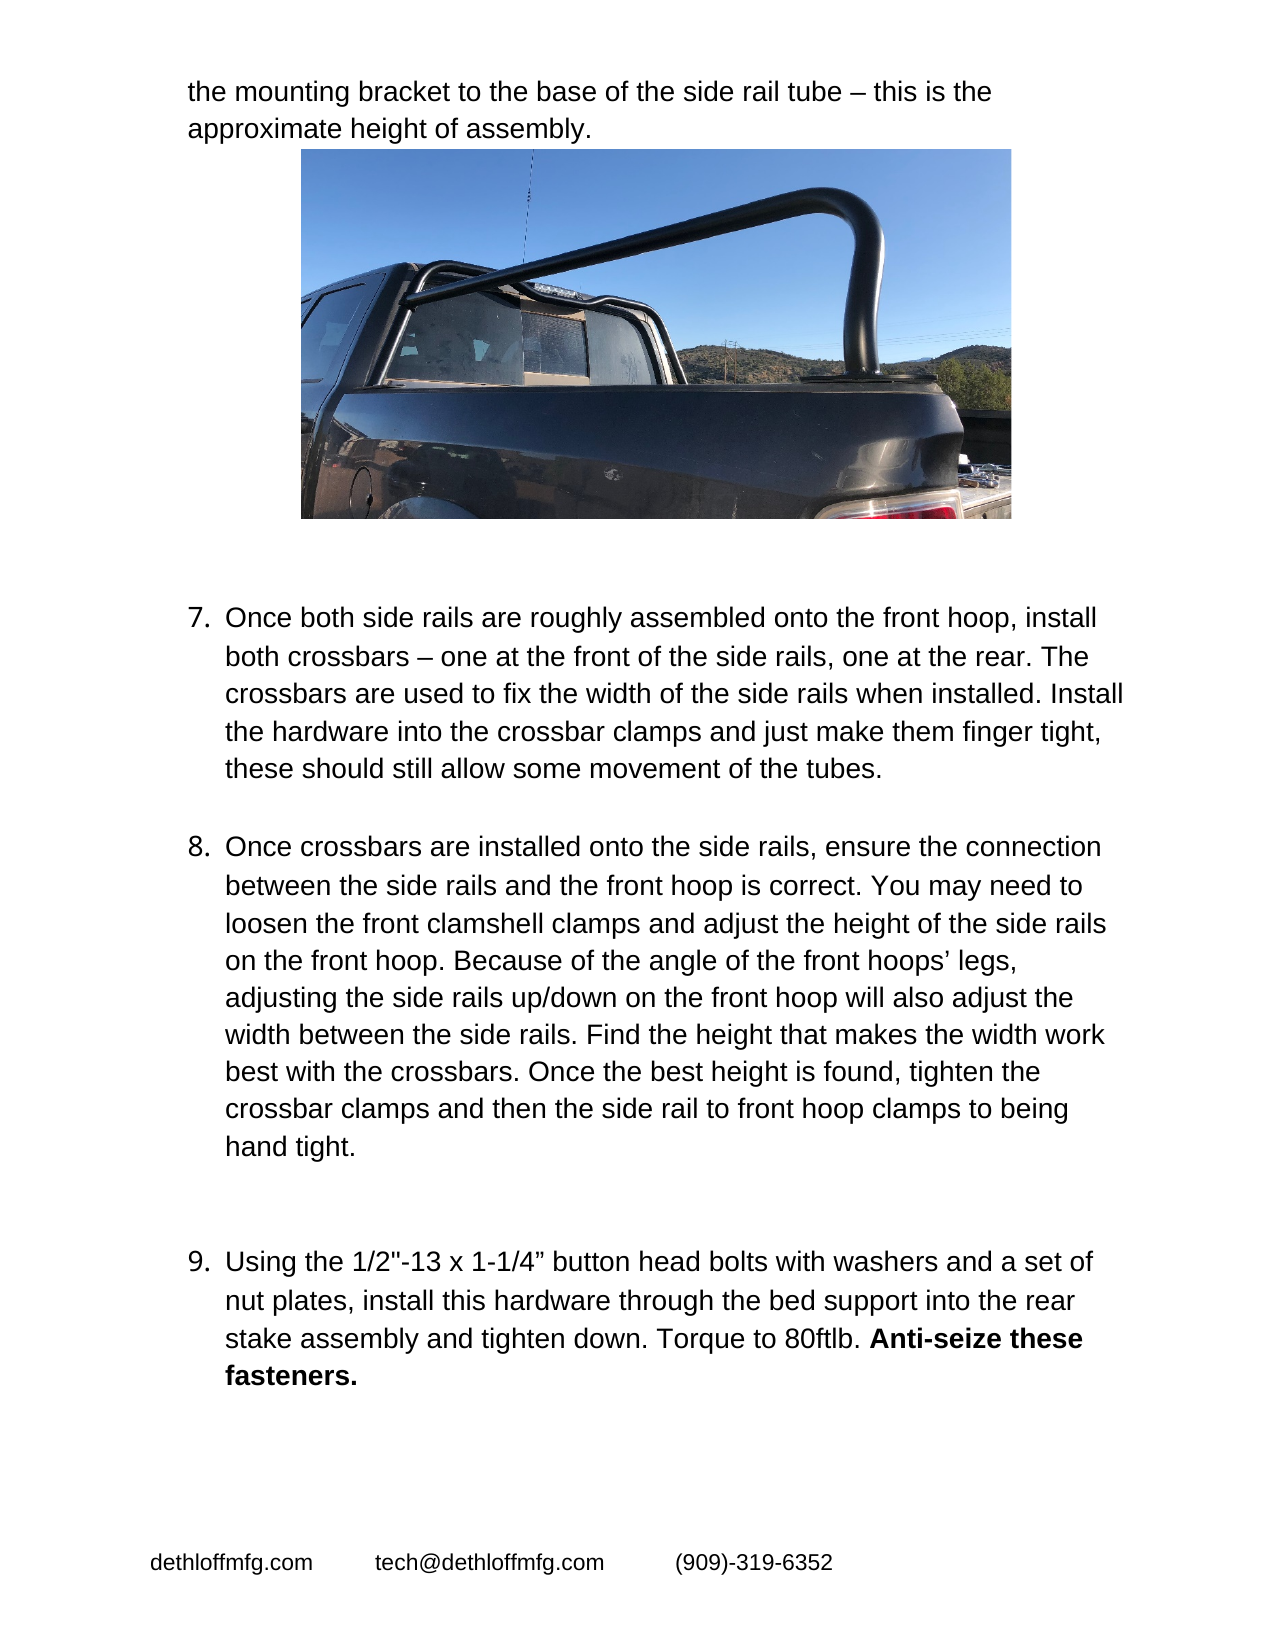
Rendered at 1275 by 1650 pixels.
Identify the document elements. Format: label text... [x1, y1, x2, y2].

list Once both side rails are roughly assembled onto the front hoop, install both crossbars – one at the front of the side rails, one at the rear. The crossbars are used to fix the width of the side rails when installed. Install the hardware into the crossbar clamps and just make them finger tight, these should still allow some movement of the tubes. [187, 597, 1125, 784]
picture [301, 149, 1012, 519]
list Once crossbars are installed onto the side rails, ensure the connection between the side rails and the front hoop is correct. You may need to loosen the front clamshell clamps and adjust the height of the side rails on the front hoop. Because of the angle of the front hoops’ legs, adjusting the side rails up/down on the front hoop will also adjust the width between the side rails. Find the height that makes the width work best with the crossbars. Once the best height is found, tighten the crossbar clamps and then the side rail to front hoop clamps to being hand tight. [187, 826, 1125, 1162]
list Using the 1/2"-13 x 1-1/4” button head bolts with washers and a set of nut plates, install this hardware through the bed support into the rear stake assembly and tighten down. Torque to 80ftlb. Anti-seize these fasteners. [187, 1241, 1125, 1391]
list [150, 75, 1125, 144]
